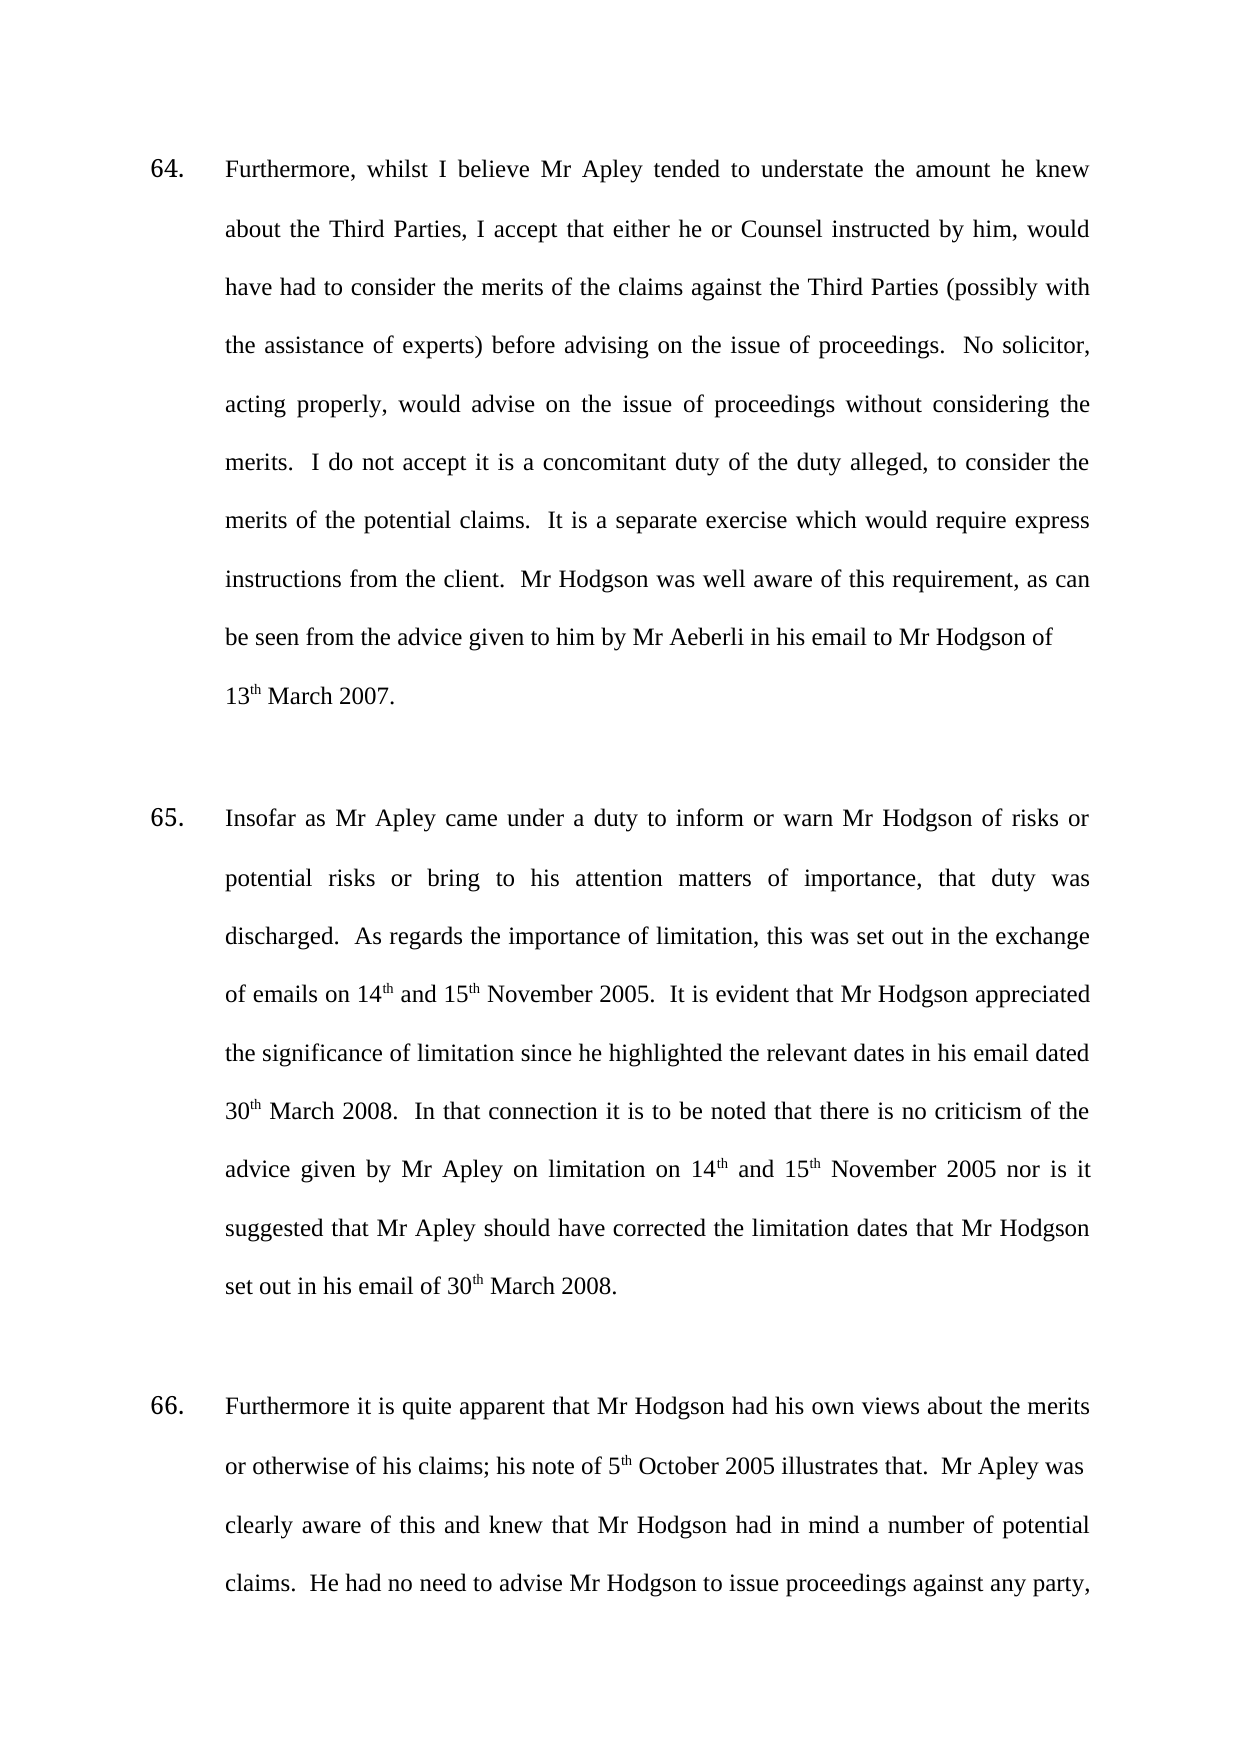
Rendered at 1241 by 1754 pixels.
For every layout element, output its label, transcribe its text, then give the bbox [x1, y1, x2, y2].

list Furthermore, whilst I believe Mr Apley tended to understate the amount he knew about the Third Parties, I accept that either he or Counsel instructed by him, would have had to consider the merits of the claims against the Third Parties (possibly with the assistance of experts) before advising on the issue of proceedings. No solicitor, acting properly, would advise on the issue of proceedings without considering the merits. I do not accept it is a concomitant duty of the duty alleged, to consider the merits of the potential claims. It is a separate exercise which would require express instructions from the client. Mr Hodgson was well aware of this requirement, as can be seen from the advice given to him by Mr Aeberli in his email to Mr Hodgson of [150, 150, 1091, 651]
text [225, 1510, 1091, 1597]
list Insofar as Mr Apley came under a duty to inform or warn Mr Hodgson of risks or potential risks or bring to his attention matters of importance, that duty was discharged. As regards the importance of limitation, this was set out in the exchange of emails on 14th and 15th November 2005. It is evident that Mr Hodgson appreciated the significance of limitation since he highlighted the relevant dates in his email dated 30th March 2008. In that connection it is to be noted that there is no criticism of the advice given by Mr Apley on limitation on 14th and 15th November 2005 nor is it suggested that Mr Apley should have corrected the limitation dates that Mr Hodgson set out in his email of 30th March 2008. [150, 799, 1091, 1300]
text 13th March 2007. [225, 681, 1091, 710]
list Furthermore it is quite apparent that Mr Hodgson had his own views about the merits or otherwise of his claims; his note of 5th October 2005 illustrates that. Mr Apley was [150, 1388, 1091, 1480]
